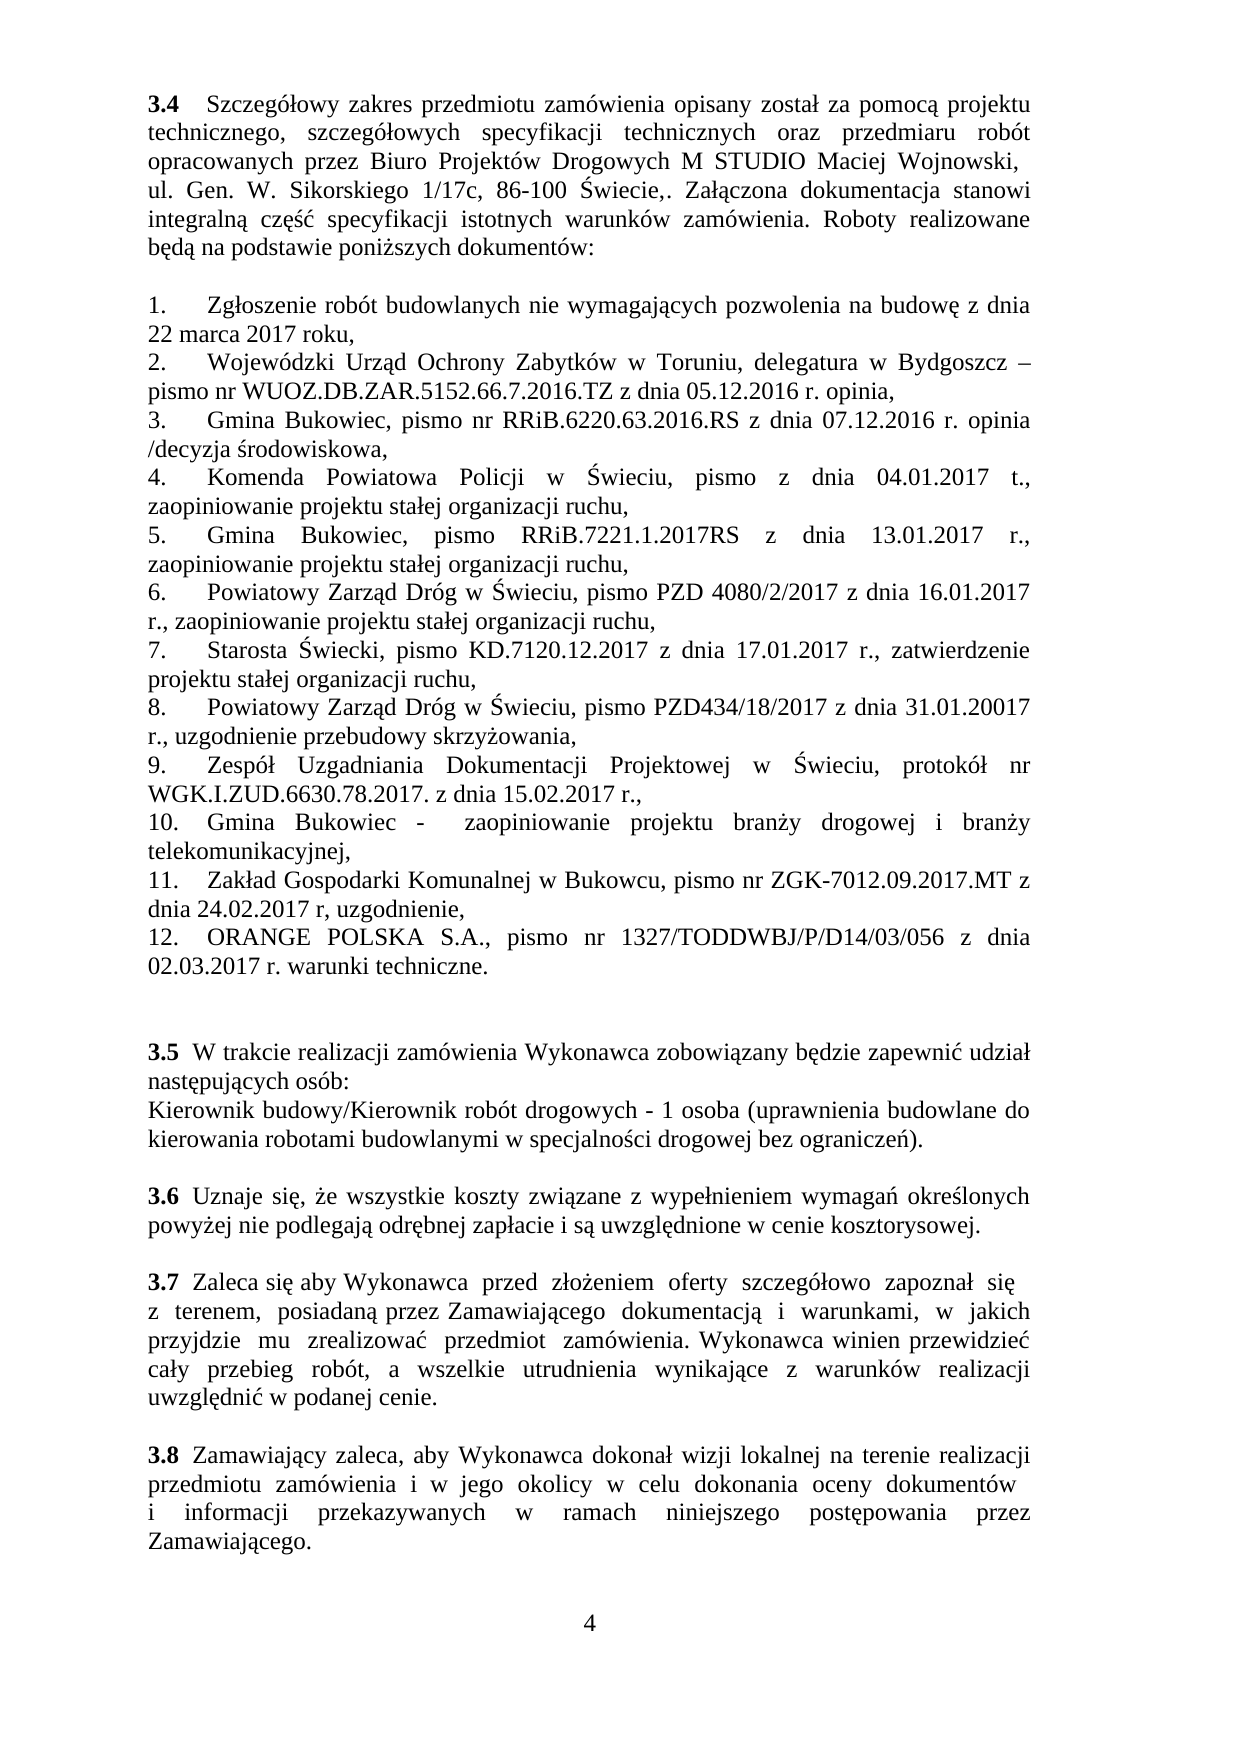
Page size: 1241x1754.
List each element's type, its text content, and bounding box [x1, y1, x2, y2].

text 3.4 Szczegółowy zakres przedmiotu zamówienia opisany został za pomocą projektu technicznego, szczegółowych specyfikacji technicznych oraz przedmiaru robót opracowanych przez Biuro Projektów Drogowych M STUDIO Maciej Wojnowski, ul. Gen. W. Sikorskiego 1/17c, 86-100 Świecie,. Załączona dokumentacja stanowi integralną część specyfikacji istotnych warunków zamówienia. Roboty realizowane będą na podstawie poniższych dokumentów: [148, 89, 1031, 261]
list Zamawiający zaleca, aby Wykonawca dokonał wizji lokalnej na terenie realizacji przedmiotu zamówienia i w jego okolicy w celu dokonania oceny dokumentów i informacji przekazywanych w ramach niniejszego postępowania przez Zamawiającego. [148, 1440, 1031, 1555]
list Zaleca się aby Wykonawca przed złożeniem oferty szczegółowo zapoznał się z terenem, posiadaną przez Zamawiającego dokumentacją i warunkami, w jakich przyjdzie mu zrealizować przedmiot zamówienia. Wykonawca winien przewidzieć cały przebieg robót, a wszelkie utrudnienia wynikające z warunków realizacji uwzględnić w podanej cenie. [148, 1267, 1031, 1411]
list Powiatowy Zarząd Dróg w Świeciu, pismo PZD 4080/2/2017 z dnia 16.01.2017 r., zaopiniowanie projektu stałej organizacji ruchu, [148, 577, 1031, 635]
list Starosta Świecki, pismo KD.7120.12.2017 z dnia 17.01.2017 r., zatwierdzenie projektu stałej organizacji ruchu, [148, 635, 1031, 692]
list Uznaje się, że wszystkie koszty związane z wypełnieniem wymagań określonych powyżej nie podlegają odrębnej zapłacie i są uwzględnione w cenie kosztorysowej. [148, 1181, 1031, 1239]
list Zespół Uzgadniania Dokumentacji Projektowej w Świeciu, protokół nr WGK.I.ZUD.6630.78.2017. z dnia 15.02.2017 r., [148, 750, 1031, 807]
list Wojewódzki Urząd Ochrony Zabytków w Toruniu, delegatura w Bydgoszcz – pismo nr WUOZ.DB.ZAR.5152.66.7.2016.TZ z dnia 05.12.2016 r. opinia, [148, 347, 1031, 405]
list Gmina Bukowiec - zaopiniowanie projektu branży drogowej i branży telekomunikacyjnej, [148, 807, 1031, 865]
text Kierownik budowy/Kierownik robót drogowych - 1 osoba (uprawnienia budowlane do kierowania robotami budowlanymi w specjalności drogowej bez ograniczeń). [148, 1095, 1031, 1152]
list Komenda Powiatowa Policji w Świeciu, pismo z dnia 04.01.2017 t., zaopiniowanie projektu stałej organizacji ruchu, [148, 462, 1031, 520]
list Zgłoszenie robót budowlanych nie wymagających pozwolenia na budowę z dnia 22 marca 2017 roku, [148, 290, 1031, 347]
list W trakcie realizacji zamówienia Wykonawca zobowiązany będzie zapewnić udział następujących osób: [148, 1037, 1031, 1095]
list Gmina Bukowiec, pismo nr RRiB.6220.63.2016.RS z dnia 07.12.2016 r. opinia /decyzja środowiskowa, [148, 405, 1031, 462]
list Powiatowy Zarząd Dróg w Świeciu, pismo PZD434/18/2017 z dnia 31.01.20017 r., uzgodnienie przebudowy skrzyżowania, [148, 692, 1031, 750]
list Gmina Bukowiec, pismo RRiB.7221.1.2017RS z dnia 13.01.2017 r., zaopiniowanie projektu stałej organizacji ruchu, [148, 520, 1031, 577]
list ORANGE POLSKA S.A., pismo nr 1327/TODDWBJ/P/D14/03/056 z dnia 02.03.2017 r. warunki techniczne. [148, 922, 1031, 980]
list Zakład Gospodarki Komunalnej w Bukowcu, pismo nr ZGK-7012.09.2017.MT z dnia 24.02.2017 r, uzgodnienie, [148, 865, 1031, 922]
